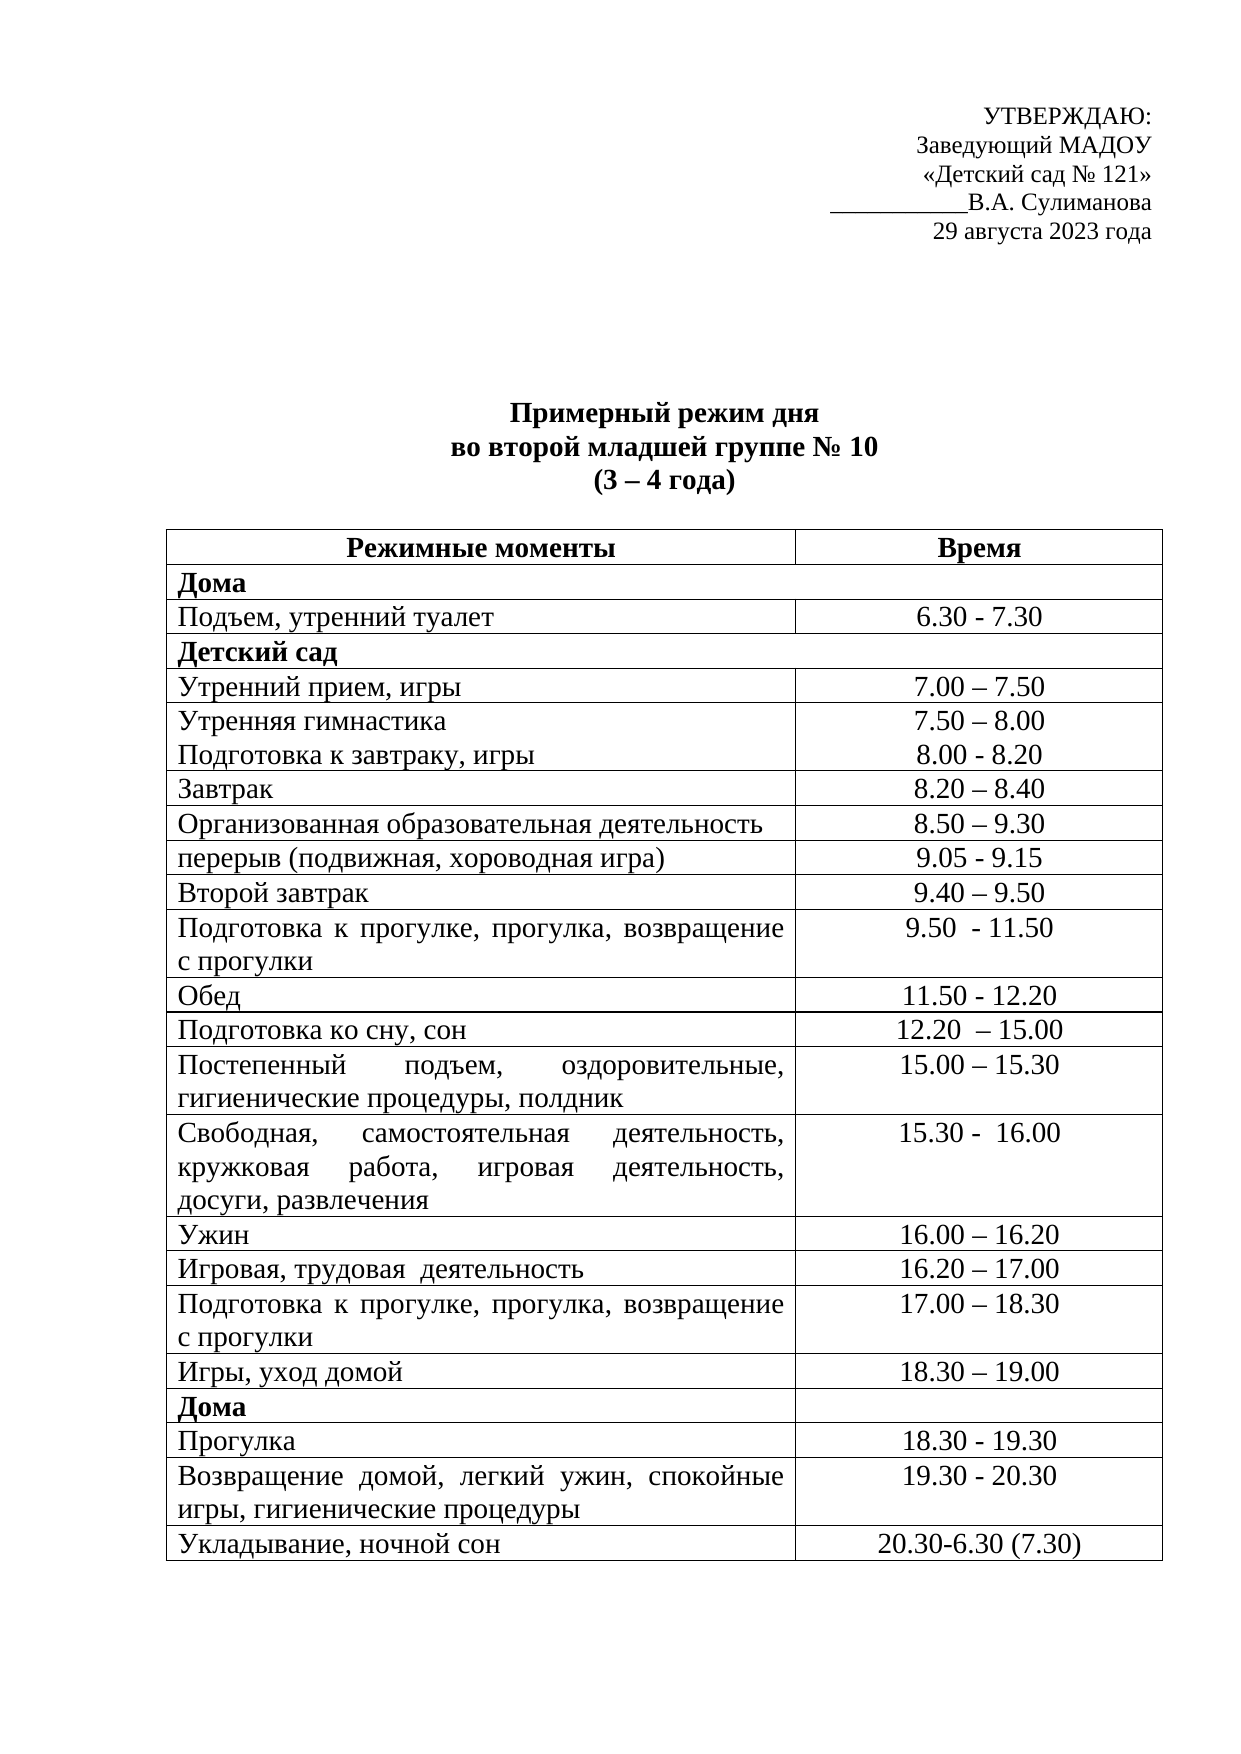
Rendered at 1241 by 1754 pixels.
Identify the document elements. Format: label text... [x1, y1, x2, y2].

table_cell Прогулка [167, 1423, 795, 1457]
table_cell Подготовка ко сну, сон [167, 1013, 795, 1046]
table_cell Второй завтрак [167, 875, 795, 909]
table_cell Возвращение домой, легкий ужин, спокойные игры, гигиенические процедуры [167, 1458, 795, 1525]
table_cell Дома [167, 565, 1162, 598]
table_cell Утренний прием, игры [167, 669, 795, 702]
text Примерный режим дня [177, 395, 1152, 429]
table_cell Подъем, утренний туалет [167, 600, 795, 633]
table_cell 16.20 – 17.00 [796, 1251, 1162, 1285]
table_cell 15.00 – 15.30 [796, 1047, 1162, 1114]
table_cell 8.50 – 9.30 [796, 806, 1162, 839]
table_cell Дома [167, 1389, 795, 1422]
table_cell перерыв (подвижная, хороводная игра) [167, 841, 795, 874]
table_cell 17.00 – 18.30 [796, 1286, 1162, 1353]
table_cell 11.50 - 12.20 [796, 978, 1162, 1011]
table_cell 9.05 - 9.15 [796, 841, 1162, 874]
table_cell Организованная образовательная деятельность [167, 806, 795, 839]
table_header Время [796, 530, 1162, 564]
table_cell 6.30 - 7.30 [796, 600, 1162, 633]
table_cell Обед [167, 978, 795, 1011]
text 29 августа 2023 года [177, 216, 1152, 245]
text (3 – 4 года) [177, 462, 1152, 496]
table_cell Завтрак [167, 771, 795, 805]
table_cell 18.30 – 19.00 [796, 1354, 1162, 1388]
table_cell Подготовка к прогулке, прогулка, возвращение с прогулки [167, 910, 795, 977]
table_cell 7.00 – 7.50 [796, 669, 1162, 702]
text «Детский сад № 121» [177, 159, 1152, 187]
table_cell Игры, уход домой [167, 1354, 795, 1388]
text ___________В.А. Сулиманова [177, 187, 1152, 216]
table_cell [796, 1389, 1162, 1422]
table_cell 19.30 - 20.30 [796, 1458, 1162, 1525]
text во второй младшей группе № 10 [177, 429, 1152, 462]
table_cell 9.50 - 11.50 [796, 910, 1162, 977]
table_cell 15.30 - 16.00 [796, 1115, 1162, 1216]
table_cell Утренняя гимнастика Подготовка к завтраку, игры [167, 703, 795, 770]
table_cell Игровая, трудовая деятельность [167, 1251, 795, 1285]
table_cell 20.30-6.30 (7.30) [796, 1526, 1162, 1559]
table_cell Детский сад [167, 634, 1162, 668]
table_cell 7.50 – 8.00 8.00 - 8.20 [796, 703, 1162, 770]
table_cell 8.20 – 8.40 [796, 771, 1162, 805]
table_cell 9.40 – 9.50 [796, 875, 1162, 909]
table_cell Подготовка к прогулке, прогулка, возвращение с прогулки [167, 1286, 795, 1353]
table_cell Ужин [167, 1217, 795, 1250]
text Заведующий МАДОУ [177, 130, 1152, 159]
table_cell 12.20 – 15.00 [796, 1013, 1162, 1046]
table_cell 16.00 – 16.20 [796, 1217, 1162, 1250]
table_cell Свободная, самостоятельная деятельность, кружковая работа, игровая деятельность, досуги, развлечения [167, 1115, 795, 1216]
text УТВЕРЖДАЮ: [177, 101, 1152, 130]
table_cell Укладывание, ночной сон [167, 1526, 795, 1559]
table_cell 18.30 - 19.30 [796, 1423, 1162, 1457]
table_cell Постепенный подъем, оздоровительные, гигиенические процедуры, полдник [167, 1047, 795, 1114]
table_header Режимные моменты [167, 530, 795, 564]
